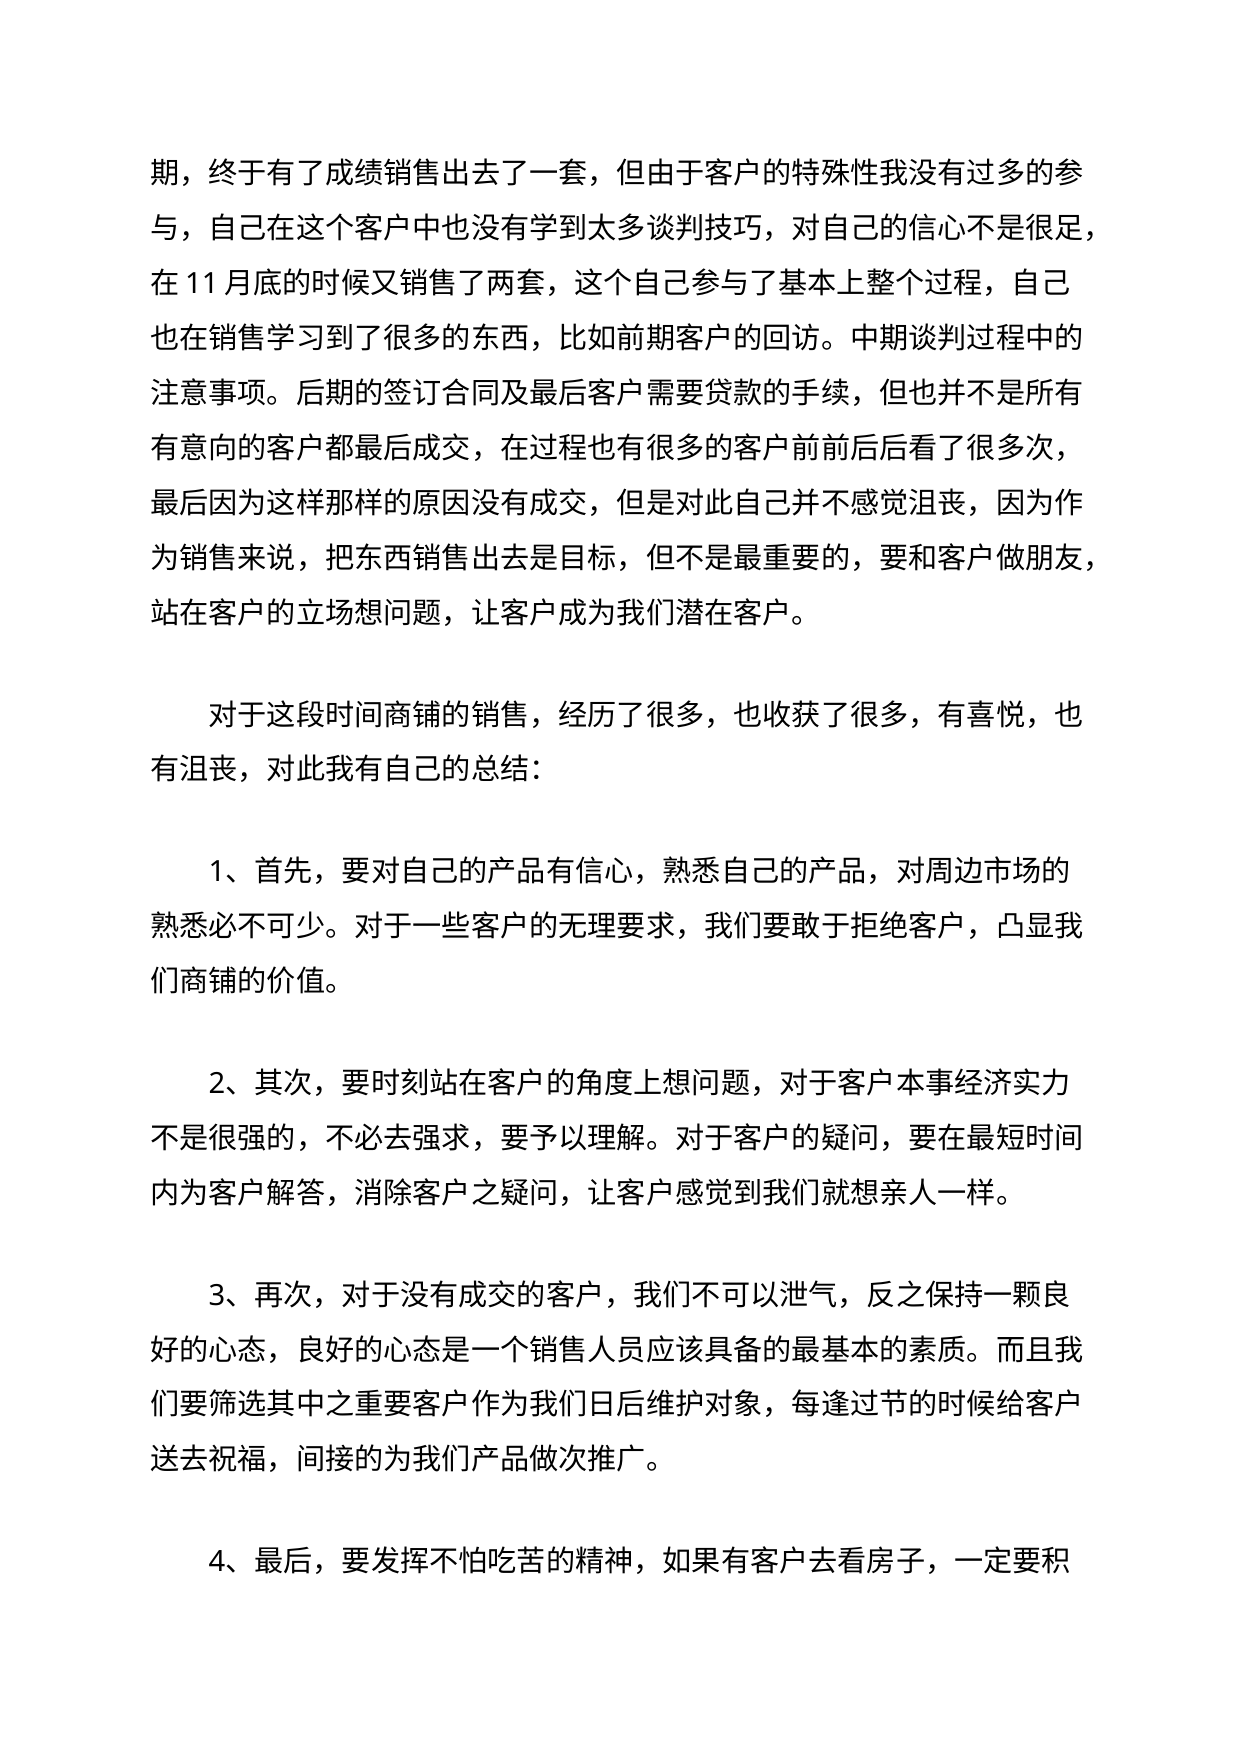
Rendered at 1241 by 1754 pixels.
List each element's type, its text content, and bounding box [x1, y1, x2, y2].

text 3、再次，对于没有成交的客户，我们不可以泄气，反之保持一颗良好的心态，良好的心态是一个销售人员应该具备的最基本的素质。而且我们要筛选其中之重要客户作为我们日后维护对象，每逢过节的时候给客户送去祝福，间接的为我们产品做次推广。 [150, 1271, 1090, 1478]
text 对于这段时间商铺的销售，经历了很多，也收获了很多，有喜悦，也有沮丧，对此我有自己的总结： [150, 691, 1090, 788]
text 2、其次，要时刻站在客户的角度上想问题，对于客户本事经济实力不是很强的，不必去强求，要予以理解。对于客户的疑问，要在最短时间内为客户解答，消除客户之疑问，让客户感觉到我们就想亲人一样。 [150, 1059, 1090, 1212]
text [150, 1538, 1090, 1580]
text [150, 150, 1090, 632]
text 1、首先，要对自己的产品有信心，熟悉自己的产品，对周边市场的熟悉必不可少。对于一些客户的无理要求，我们要敢于拒绝客户，凸显我们商铺的价值。 [150, 848, 1090, 1000]
